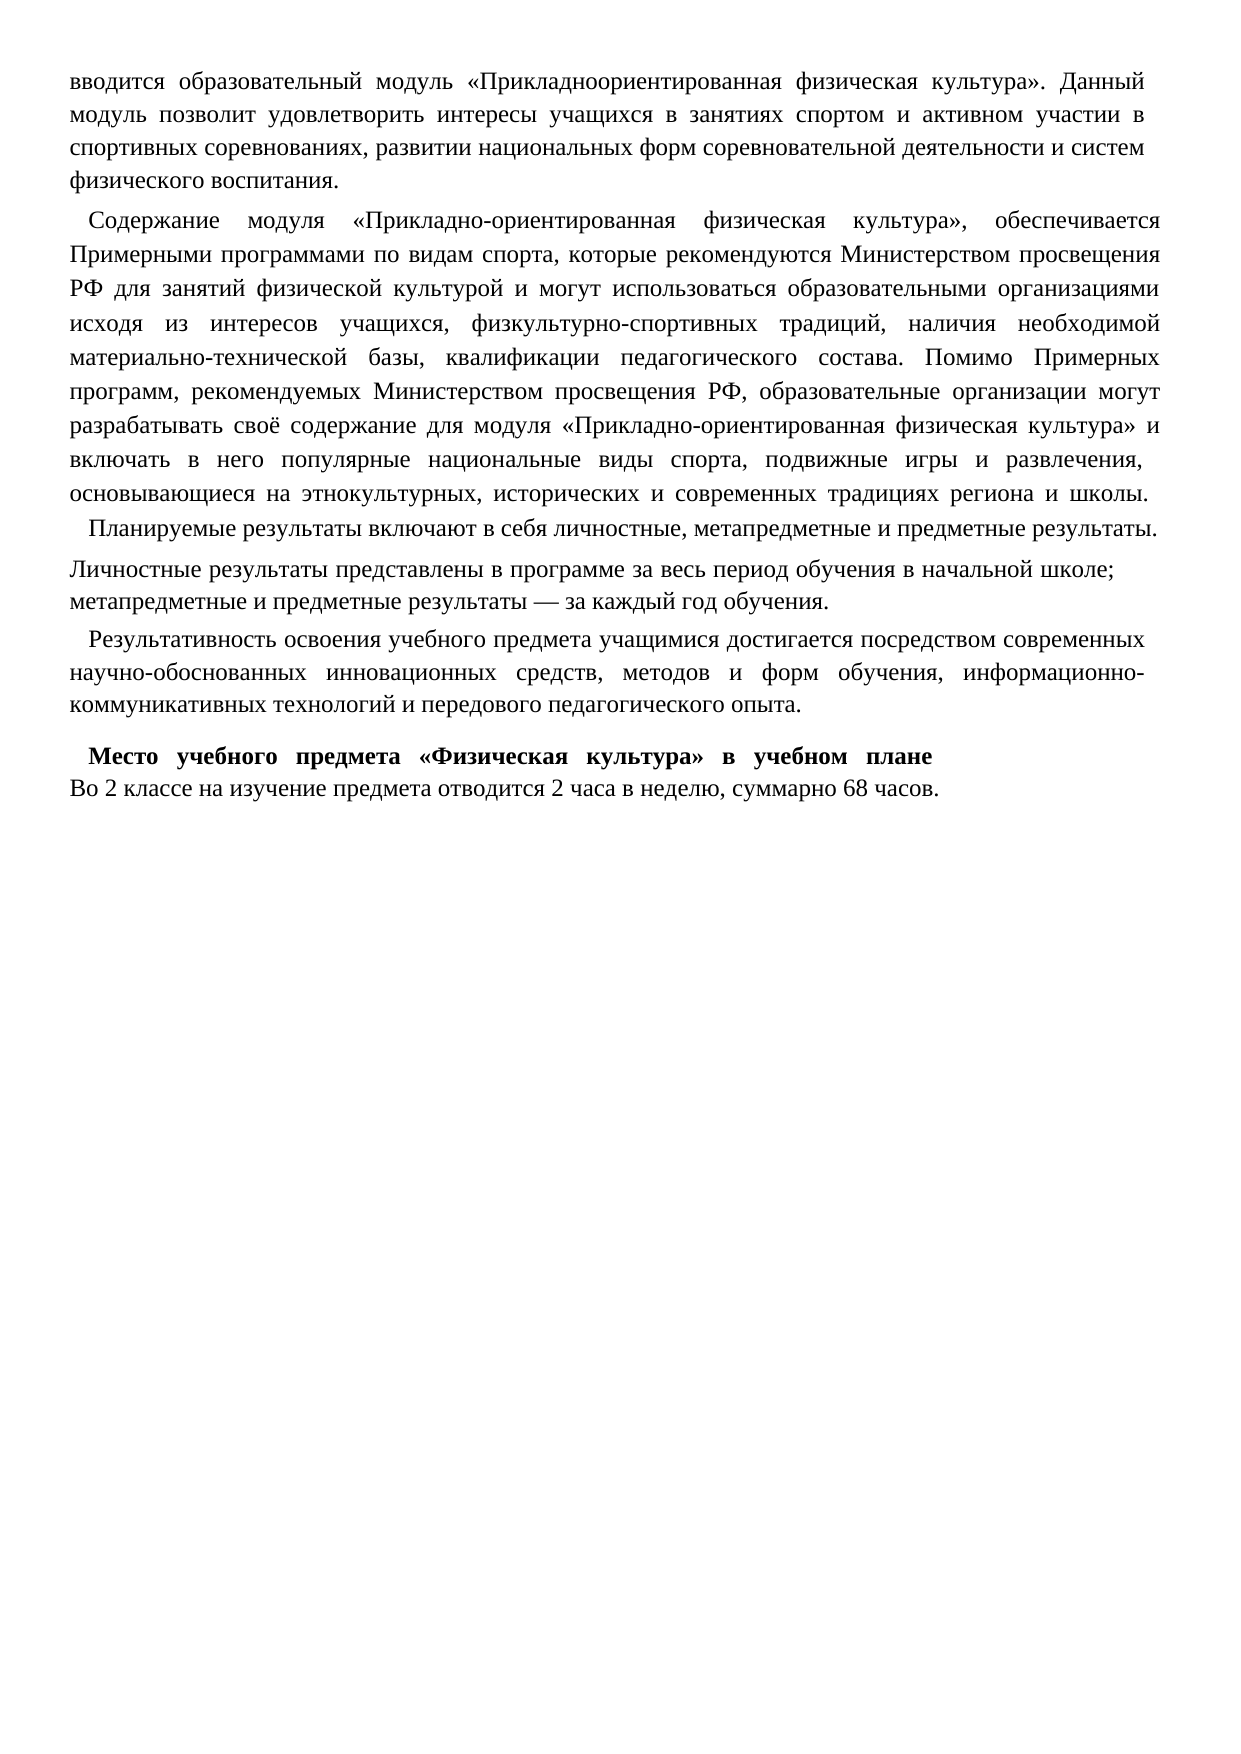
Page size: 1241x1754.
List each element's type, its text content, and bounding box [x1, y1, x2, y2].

text Содержание модуля «Прикладно-ориентированная физическая культура», обеспечивается Примерными программами по видам спорта, которые рекомендуются Министерством просвещения РФ для занятий физической культурой и могут использоваться образовательными организациями исходя из интересов учащихся, физкультурно-спортивных традиций, наличия необходимой материально-технической базы, квалификации педагогического состава. Помимо Примерных программ, рекомендуемых Министерством просвещения РФ, образовательные организации могут разрабатывать своё содержание для модуля «Прикладно-ориентированная физическая культура» и включать в него популярные национальные виды спорта, подвижные игры и развлечения, основывающиеся на этнокультурных, исторических и современных традициях региона и школы. Планируемые результаты включают в себя личностные, метапредметные и предметные результаты. [69, 205, 1161, 542]
text Личностные результаты представлены в программе за весь период обучения в начальной школе; метапредметные и предметные результаты — за каждый год обучения. [69, 554, 1116, 614]
text Место учебного предмета «Физическая культура» в учебном плане Во 2 классе на изучение предмета отводится 2 часа в неделю, суммарно 68 часов. [69, 741, 951, 801]
text Результативность освоения учебного предмета учащимися достигается посредством современных научно-обоснованных инновационных средств, методов и форм обучения, информационно-коммуникативных технологий и передового педагогического опыта. [69, 624, 1146, 718]
text вводится образовательный модуль «Прикладноориентированная физическая культура». Данный модуль позволит удовлетворить интересы учащихся в занятиях спортом и активном участии в спортивных соревнованиях, развитии национальных форм соревновательной деятельности и систем физического воспитания. [69, 66, 1146, 194]
